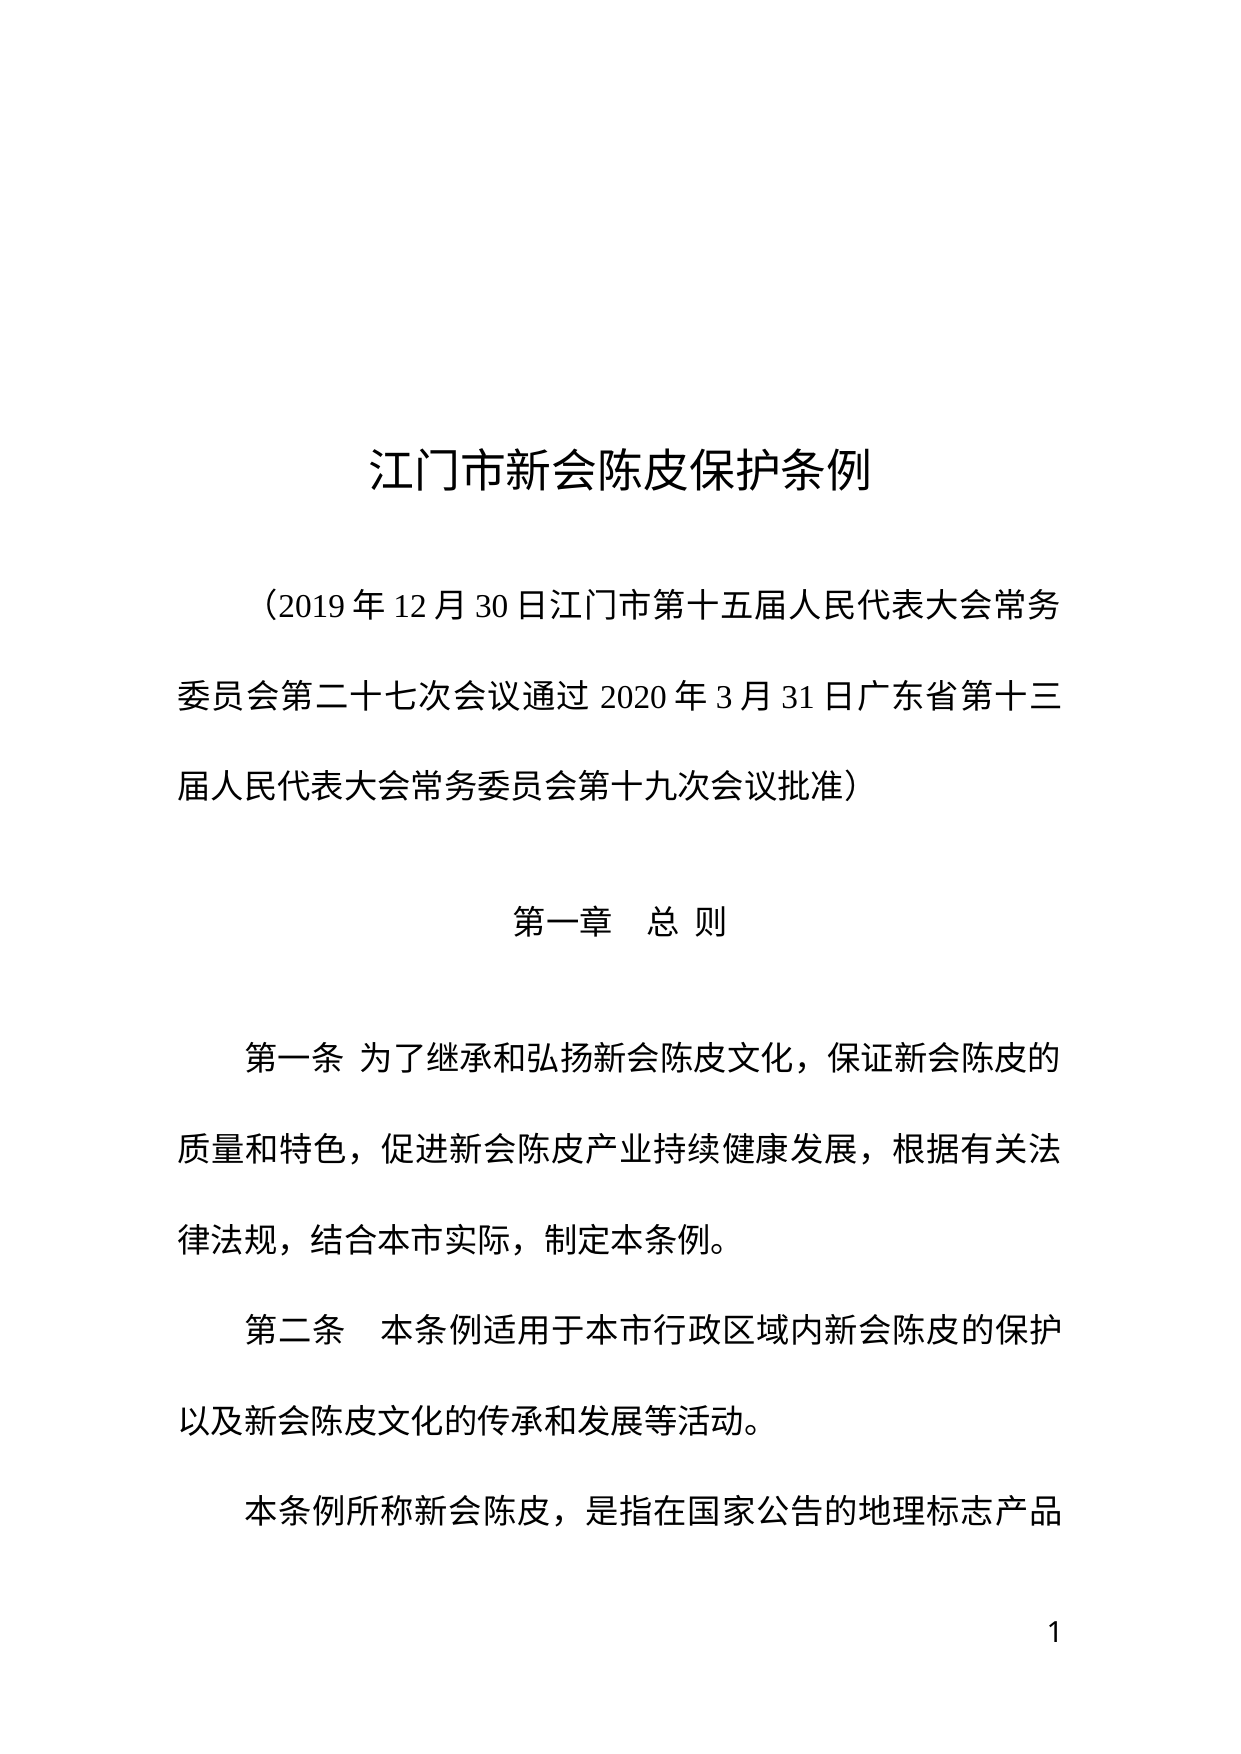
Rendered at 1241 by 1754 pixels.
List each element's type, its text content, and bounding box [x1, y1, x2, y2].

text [177, 1464, 1063, 1555]
text 第一条 为了继承和弘扬新会陈皮文化，保证新会陈皮的质量和特色，促进新会陈皮产业持续健康发展，根据有关法律法规，结合本市实际，制定本条例。 [177, 1011, 1063, 1283]
text （2019年12月30日江门市第十五届人民代表大会常务委员会第二十七次会议通过 2020年3月31日广东省第十三届人民代表大会常务委员会第十九次会议批准） [177, 558, 1063, 830]
text 江门市新会陈皮保护条例 [177, 422, 1063, 512]
text 第二条 本条例适用于本市行政区域内新会陈皮的保护以及新会陈皮文化的传承和发展等活动。 [177, 1283, 1063, 1464]
text 第一章 总 则 [177, 875, 1063, 966]
